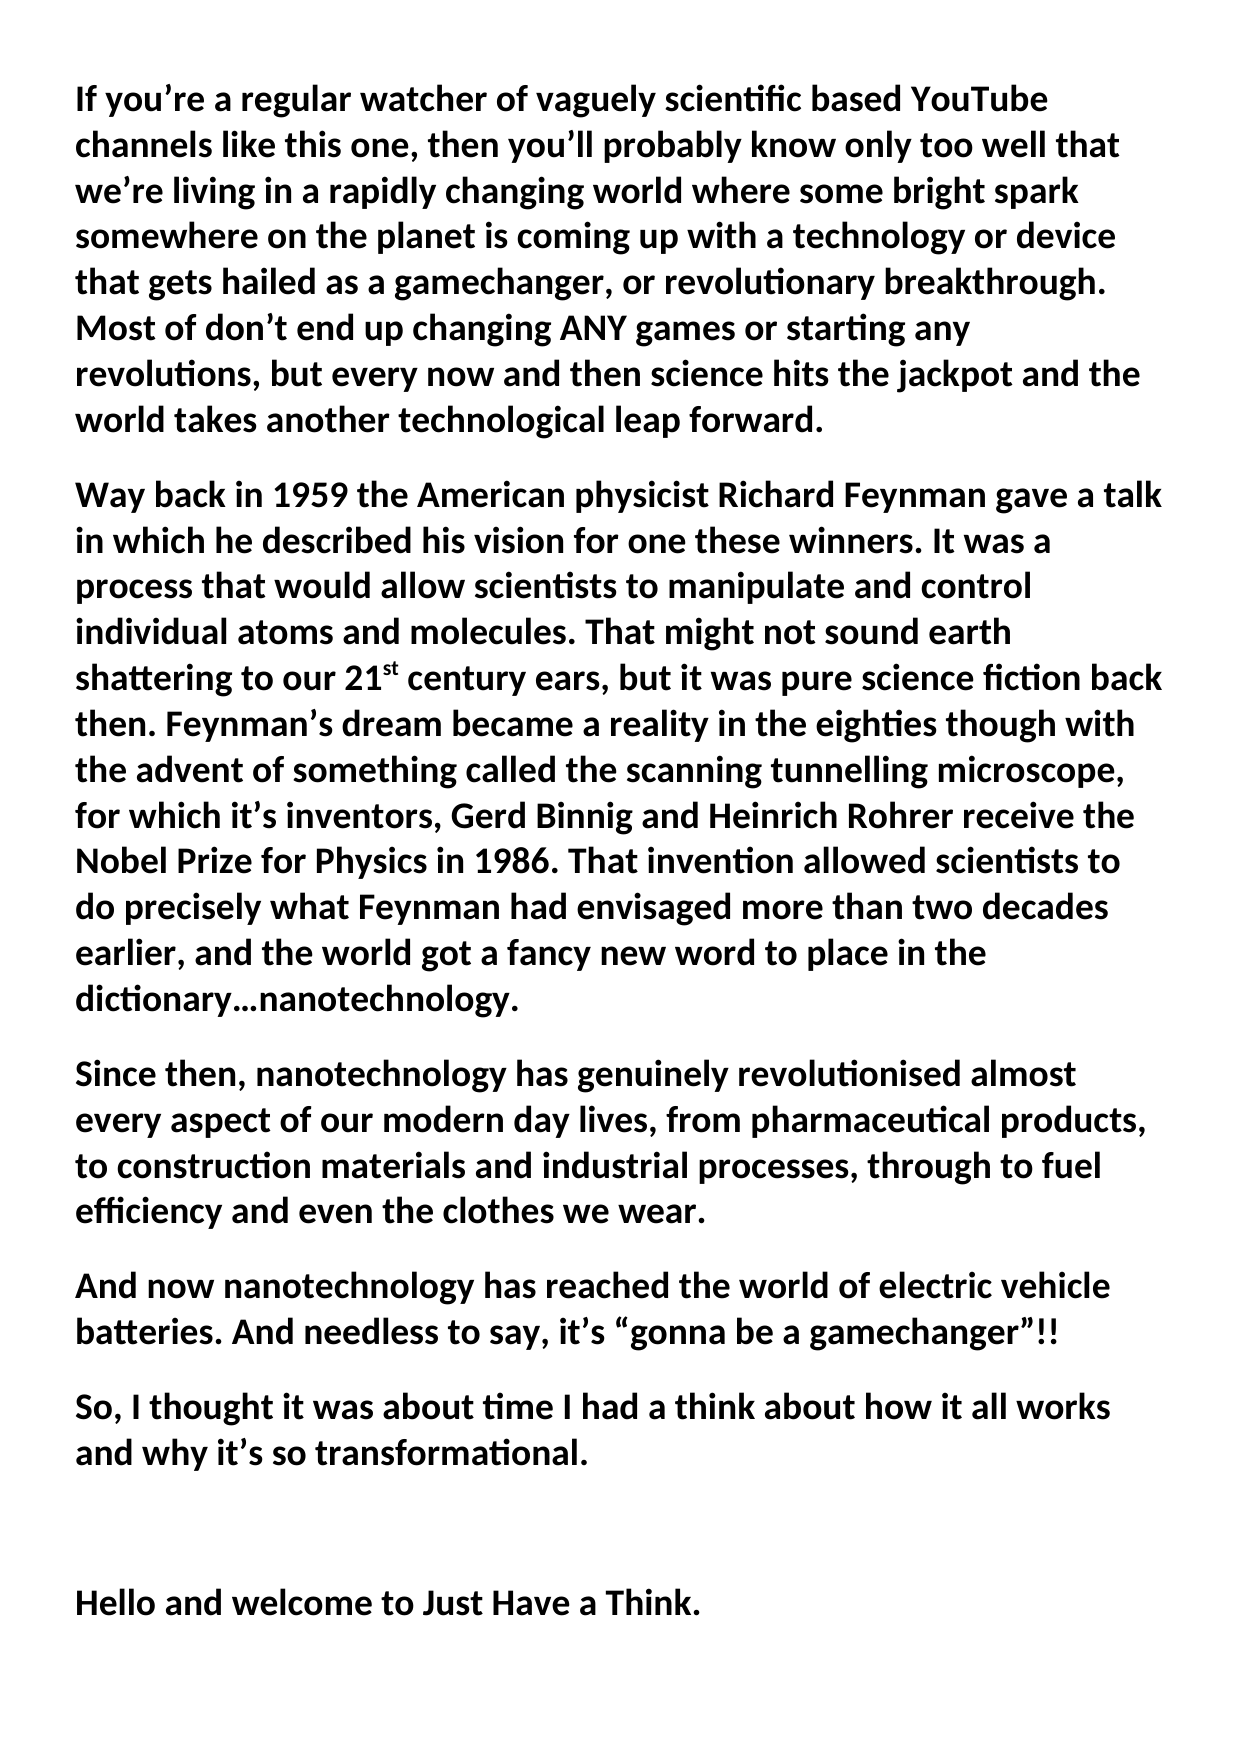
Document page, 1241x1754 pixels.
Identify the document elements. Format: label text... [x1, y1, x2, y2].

text If you’re a regular watcher of vaguely scientific based YouTube channels like this one, then you’ll probably know only too well that we’re living in a rapidly changing world where some bright spark somewhere on the planet is coming up with a technology or device that gets hailed as a gamechanger, or revolutionary breakthrough. Most of don’t end up changing ANY games or starting any revolutions, but every now and then science hits the jackpot and the world takes another technological leap forward. [75, 75, 1165, 442]
text Way back in 1959 the American physicist Richard Feynman gave a talk in which he described his vision for one these winners. It was a process that would allow scientists to manipulate and control individual atoms and molecules. That might not sound earth shattering to our 21st century ears, but it was pure science fiction back then. Feynman’s dream became a reality in the eighties though with the advent of something called the scanning tunnelling microscope, for which it’s inventors, Gerd Binnig and Heinrich Rohrer receive the Nobel Prize for Physics in 1986. That invention allowed scientists to do precisely what Feynman had envisaged more than two decades earlier, and the world got a fancy new word to place in the dictionary…nanotechnology. [75, 471, 1165, 1021]
text And now nanotechnology has reached the world of electric vehicle batteries. And needless to say, it’s “gonna be a gamechanger”!! [75, 1262, 1165, 1354]
text So, I thought it was about time I had a think about how it all works and why it’s so transformational. [75, 1383, 1165, 1475]
text Since then, nanotechnology has genuinely revolutionised almost every aspect of our modern day lives, from pharmaceutical products, to construction materials and industrial processes, through to fuel efficiency and even the clothes we wear. [75, 1050, 1165, 1233]
text Hello and welcome to Just Have a Think. [75, 1579, 1165, 1625]
